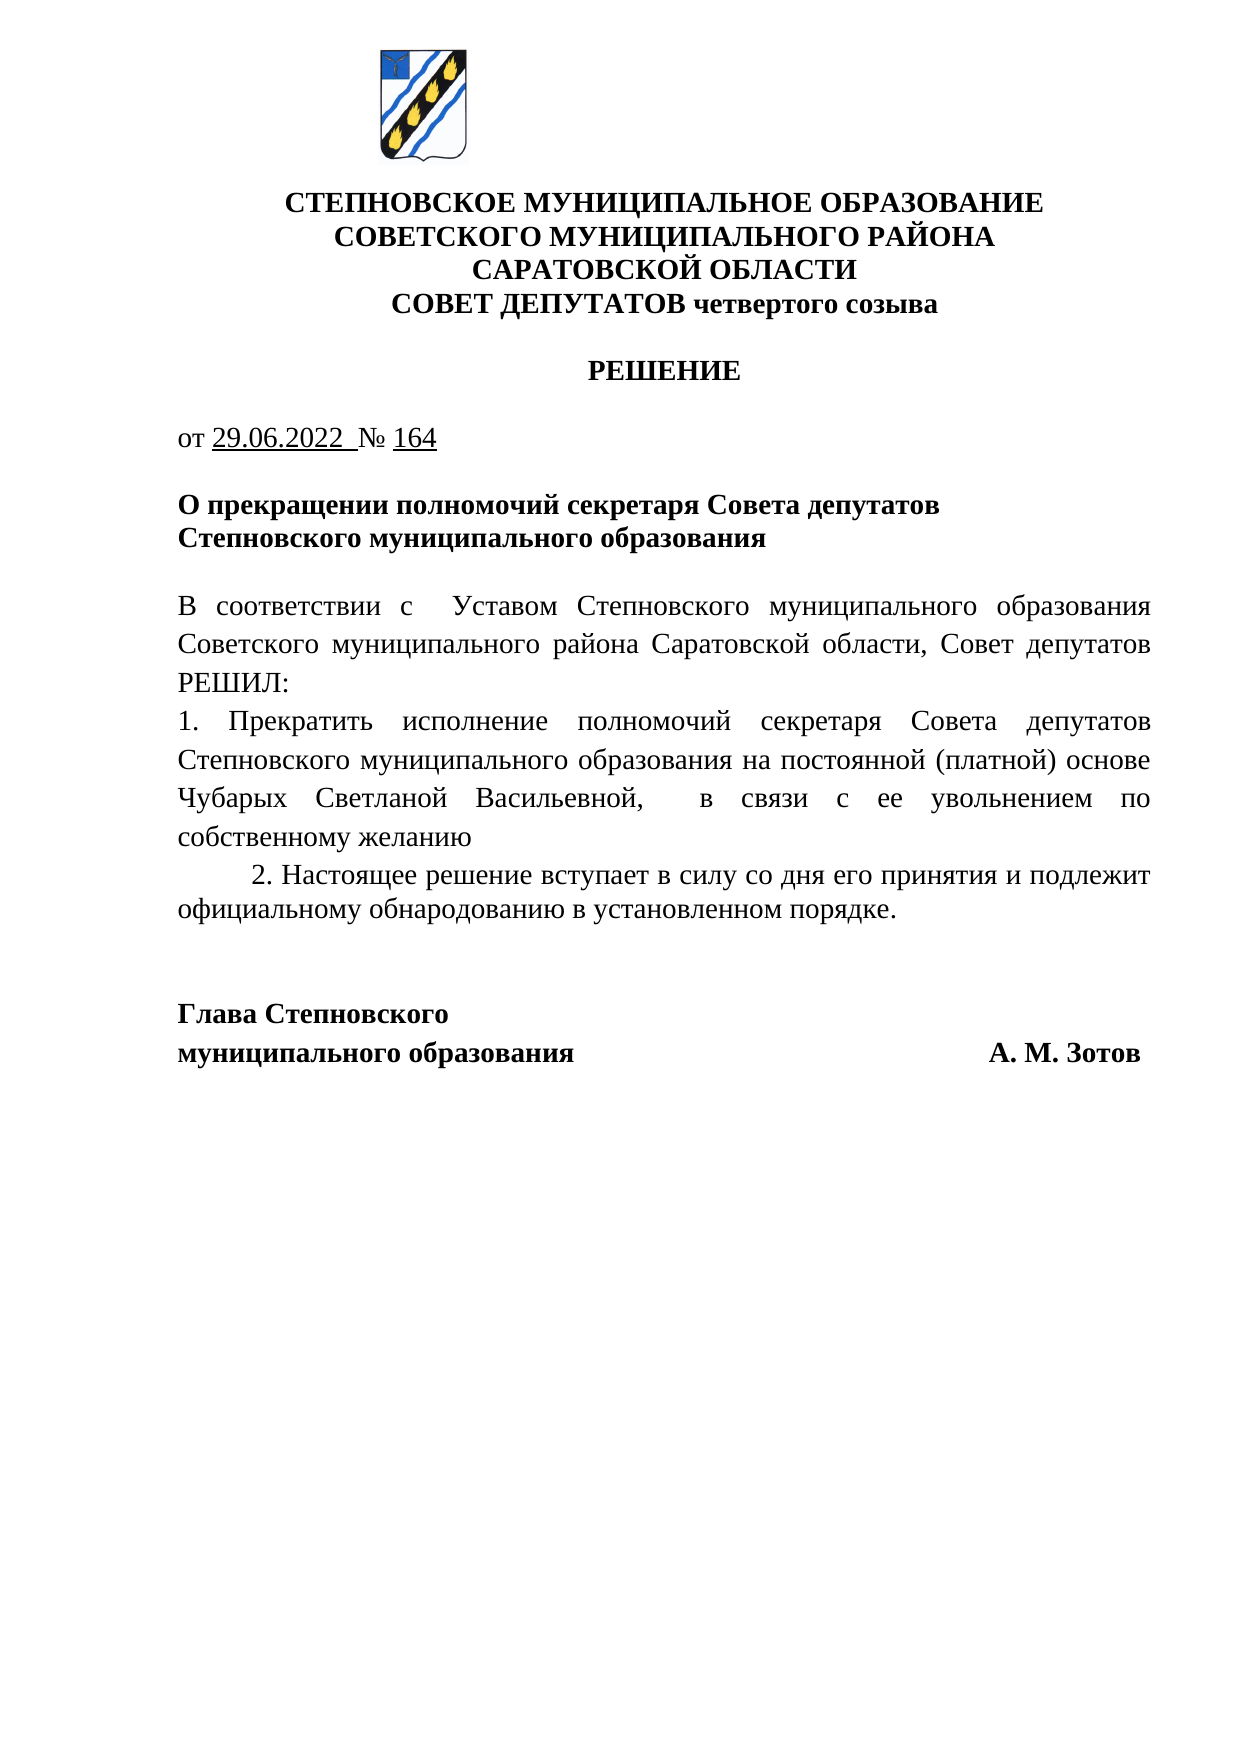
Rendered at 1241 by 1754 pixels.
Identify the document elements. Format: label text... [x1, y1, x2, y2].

picture [378, 48, 469, 165]
text САРАТОВСКОЙ ОБЛАСТИ [177, 252, 1152, 286]
text муниципального образования А. М. Зотов [177, 1035, 1152, 1069]
text СОВЕТ ДЕПУТАТОВ четвертого созыва [177, 286, 1152, 319]
text от 29.06.2022 № 164 [177, 420, 1152, 453]
text СОВЕТСКОГО МУНИЦИПАЛЬНОГО РАЙОНА [177, 219, 1152, 252]
text В соответствии с Уставом Степновского муниципального образования Советского муниципального района Саратовской области, Совет депутатов РЕШИЛ: [177, 588, 1152, 698]
title Степновского муниципального образования [177, 521, 1019, 554]
title О прекращении полномочий секретаря Совета депутатов [177, 487, 1019, 521]
text 1. Прекратить исполнение полномочий секретаря Совета депутатов Степновского муниципального образования на постоянной (платной) основе Чубарых Светланой Васильевной, в связи с ее увольнением по собственному желанию [177, 703, 1152, 852]
text РЕШЕНИЕ [177, 353, 1152, 386]
text СТЕПНОВСКОЕ МУНИЦИПАЛЬНОЕ ОБРАЗОВАНИЕ [177, 185, 1152, 219]
text 2. Настоящее решение вступает в силу со дня его принятия и подлежит официальному обнародованию в установленном порядке. [177, 857, 1152, 924]
text Глава Степновского [177, 997, 1152, 1030]
